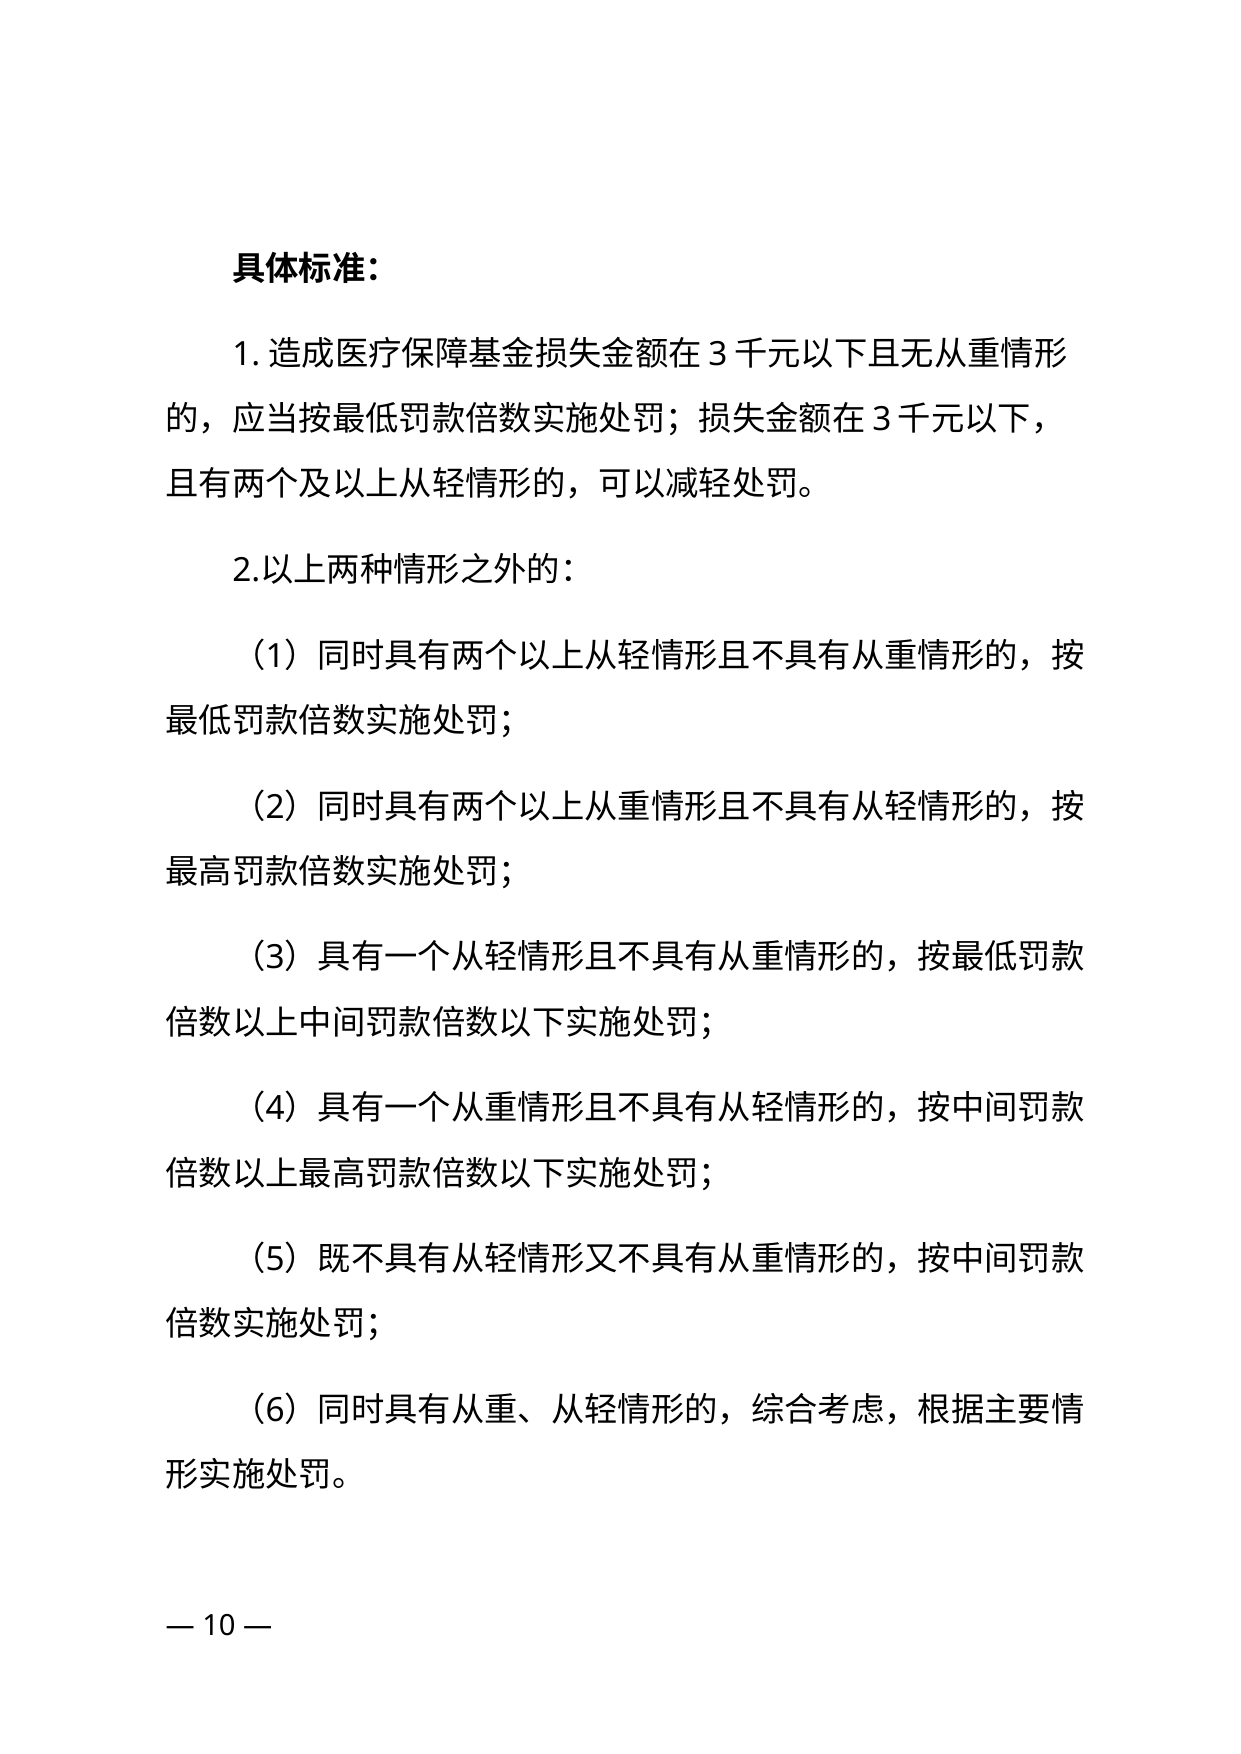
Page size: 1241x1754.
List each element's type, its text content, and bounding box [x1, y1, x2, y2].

text （1）同时具有两个以上从轻情形且不具有从重情形的，按最低罚款倍数实施处罚； [165, 620, 1087, 750]
text （6）同时具有从重、从轻情形的，综合考虑，根据主要情形实施处罚。 [165, 1374, 1087, 1504]
text （2）同时具有两个以上从重情形且不具有从轻情形的，按最高罚款倍数实施处罚； [165, 771, 1087, 901]
text （3）具有一个从轻情形且不具有从重情形的，按最低罚款倍数以上中间罚款倍数以下实施处罚； [165, 922, 1087, 1052]
text 2.以上两种情形之外的： [165, 534, 1087, 599]
text （5）既不具有从轻情形又不具有从重情形的，按中间罚款倍数实施处罚； [165, 1224, 1087, 1354]
text （4）具有一个从重情形且不具有从轻情形的，按中间罚款倍数以上最高罚款倍数以下实施处罚； [165, 1073, 1087, 1203]
text 具体标准： [165, 233, 1087, 298]
text 1. 造成医疗保障基金损失金额在3千元以下且无从重情形的，应当按最低罚款倍数实施处罚；损失金额在3千元以下，且有两个及以上从轻情形的，可以减轻处罚。 [165, 319, 1087, 514]
